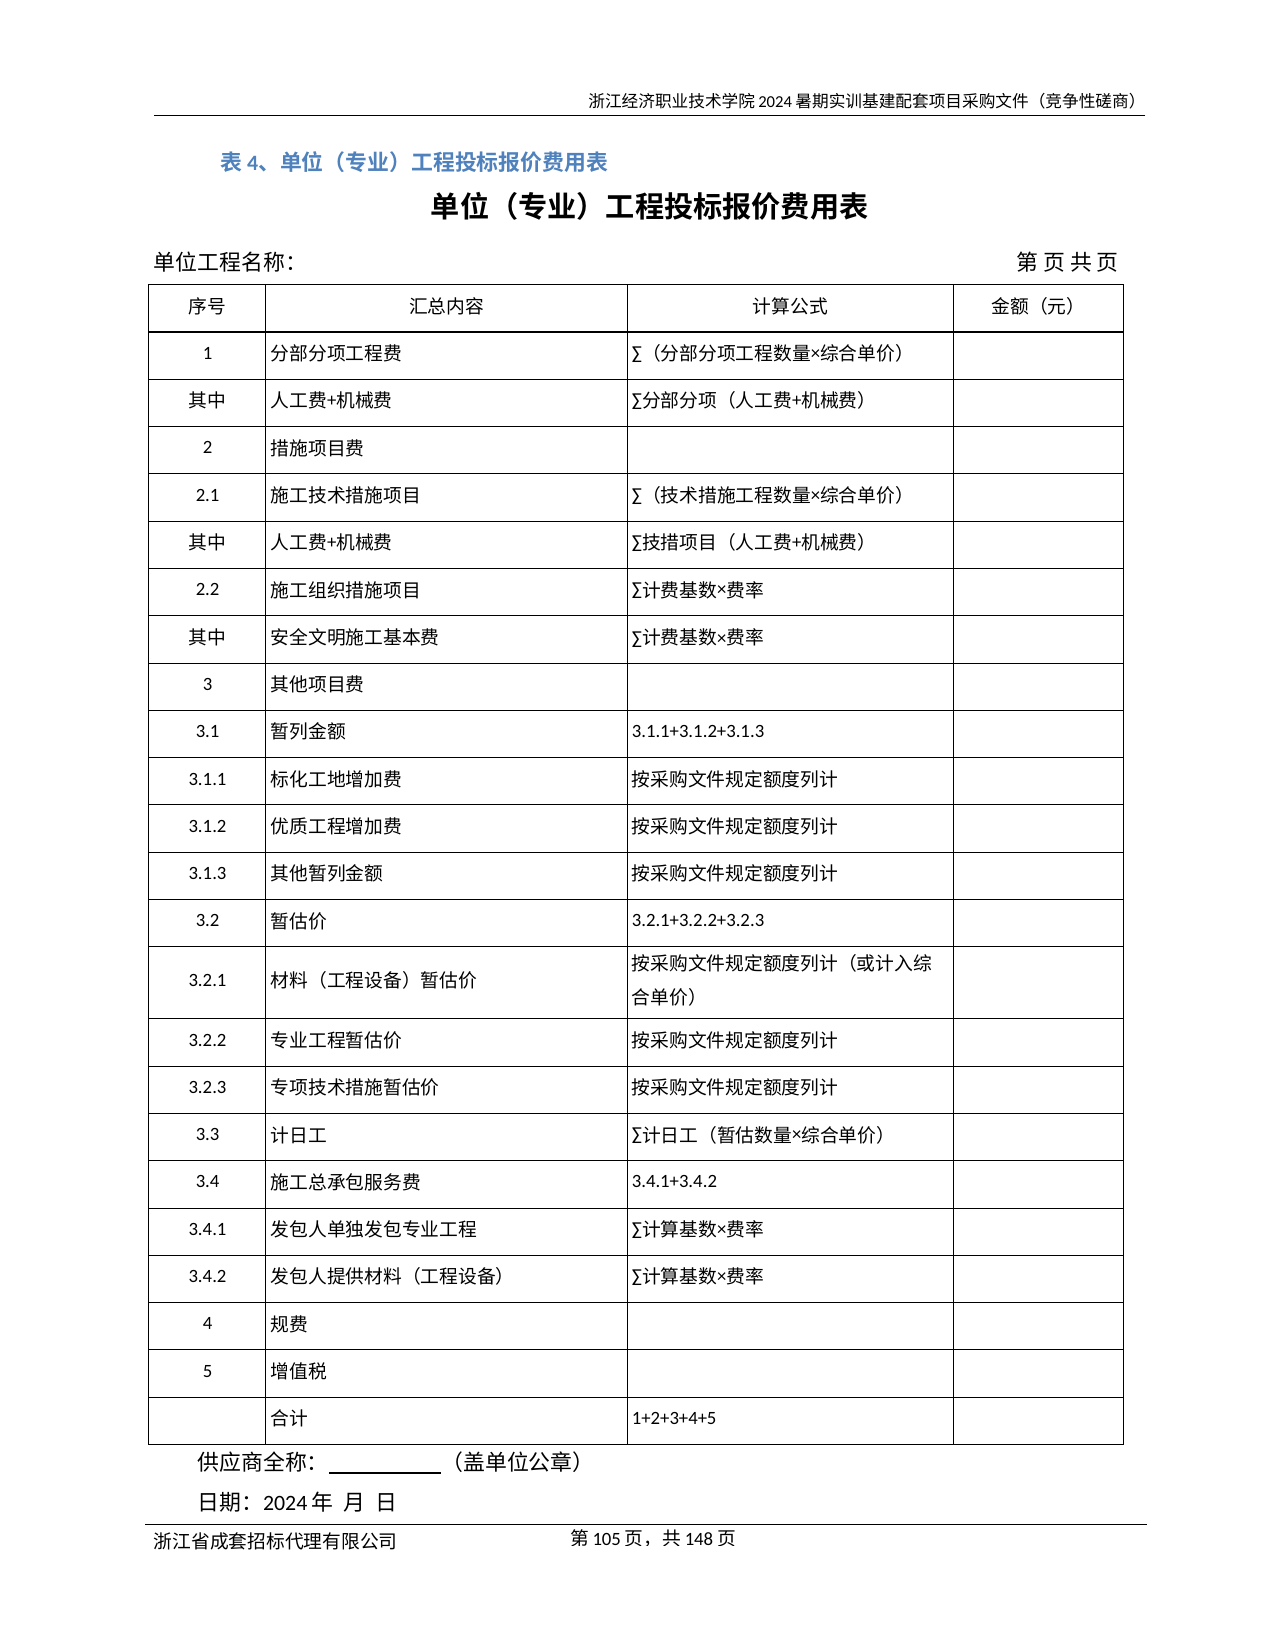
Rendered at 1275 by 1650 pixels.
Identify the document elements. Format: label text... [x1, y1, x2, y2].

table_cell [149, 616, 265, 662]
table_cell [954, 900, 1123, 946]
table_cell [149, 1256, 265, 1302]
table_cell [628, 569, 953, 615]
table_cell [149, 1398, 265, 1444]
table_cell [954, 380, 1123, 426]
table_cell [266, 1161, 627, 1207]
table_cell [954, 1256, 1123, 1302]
subtitle 表4、单位（专业）工程投标报价费用表 [145, 142, 1153, 176]
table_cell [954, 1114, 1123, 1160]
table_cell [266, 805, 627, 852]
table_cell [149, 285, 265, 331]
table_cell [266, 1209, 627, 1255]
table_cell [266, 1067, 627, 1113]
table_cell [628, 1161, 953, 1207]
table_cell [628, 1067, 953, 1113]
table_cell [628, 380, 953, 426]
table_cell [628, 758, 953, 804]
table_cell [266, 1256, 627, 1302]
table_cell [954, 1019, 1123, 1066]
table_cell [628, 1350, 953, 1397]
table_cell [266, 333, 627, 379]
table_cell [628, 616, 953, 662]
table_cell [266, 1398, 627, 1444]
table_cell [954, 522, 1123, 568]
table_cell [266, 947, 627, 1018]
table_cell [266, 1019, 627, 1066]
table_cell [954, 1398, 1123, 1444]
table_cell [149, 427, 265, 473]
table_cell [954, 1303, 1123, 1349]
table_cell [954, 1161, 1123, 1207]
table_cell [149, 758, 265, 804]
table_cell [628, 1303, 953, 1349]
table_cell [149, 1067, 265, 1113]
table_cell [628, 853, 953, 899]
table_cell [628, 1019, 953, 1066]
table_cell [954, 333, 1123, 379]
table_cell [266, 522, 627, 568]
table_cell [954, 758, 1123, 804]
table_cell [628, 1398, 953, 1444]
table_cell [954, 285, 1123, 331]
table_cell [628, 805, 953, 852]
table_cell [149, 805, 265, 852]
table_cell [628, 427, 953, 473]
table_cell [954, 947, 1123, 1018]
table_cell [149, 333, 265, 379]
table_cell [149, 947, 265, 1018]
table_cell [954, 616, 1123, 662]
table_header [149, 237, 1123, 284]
text 日期：2024年 月 日 [153, 1484, 1145, 1516]
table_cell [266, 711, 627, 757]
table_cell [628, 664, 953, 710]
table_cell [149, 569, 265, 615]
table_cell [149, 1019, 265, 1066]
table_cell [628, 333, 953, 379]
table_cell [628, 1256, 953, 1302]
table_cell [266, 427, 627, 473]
text 单位（专业）工程投标报价费用表 [153, 184, 1145, 226]
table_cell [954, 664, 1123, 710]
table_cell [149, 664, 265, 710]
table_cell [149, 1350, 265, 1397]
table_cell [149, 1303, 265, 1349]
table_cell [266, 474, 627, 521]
text 供应商全称： （盖单位公章） [153, 1445, 1145, 1477]
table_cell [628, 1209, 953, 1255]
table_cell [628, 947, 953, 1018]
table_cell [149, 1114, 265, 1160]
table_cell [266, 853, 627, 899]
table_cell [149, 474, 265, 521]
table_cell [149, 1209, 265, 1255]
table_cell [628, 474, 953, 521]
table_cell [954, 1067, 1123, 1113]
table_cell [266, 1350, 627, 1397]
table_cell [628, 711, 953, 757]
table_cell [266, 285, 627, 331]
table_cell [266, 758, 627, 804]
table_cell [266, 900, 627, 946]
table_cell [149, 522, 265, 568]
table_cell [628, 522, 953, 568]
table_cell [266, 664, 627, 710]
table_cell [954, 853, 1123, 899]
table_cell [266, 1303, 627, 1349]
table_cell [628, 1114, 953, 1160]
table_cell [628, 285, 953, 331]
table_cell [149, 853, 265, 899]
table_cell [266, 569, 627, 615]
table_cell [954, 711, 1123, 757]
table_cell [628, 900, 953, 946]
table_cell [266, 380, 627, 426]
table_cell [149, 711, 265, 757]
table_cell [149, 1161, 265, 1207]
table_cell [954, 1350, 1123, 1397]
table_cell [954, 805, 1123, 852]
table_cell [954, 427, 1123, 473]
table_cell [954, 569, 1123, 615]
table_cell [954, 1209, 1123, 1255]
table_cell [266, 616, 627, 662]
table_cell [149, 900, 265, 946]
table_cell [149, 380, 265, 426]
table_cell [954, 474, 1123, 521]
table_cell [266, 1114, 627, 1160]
